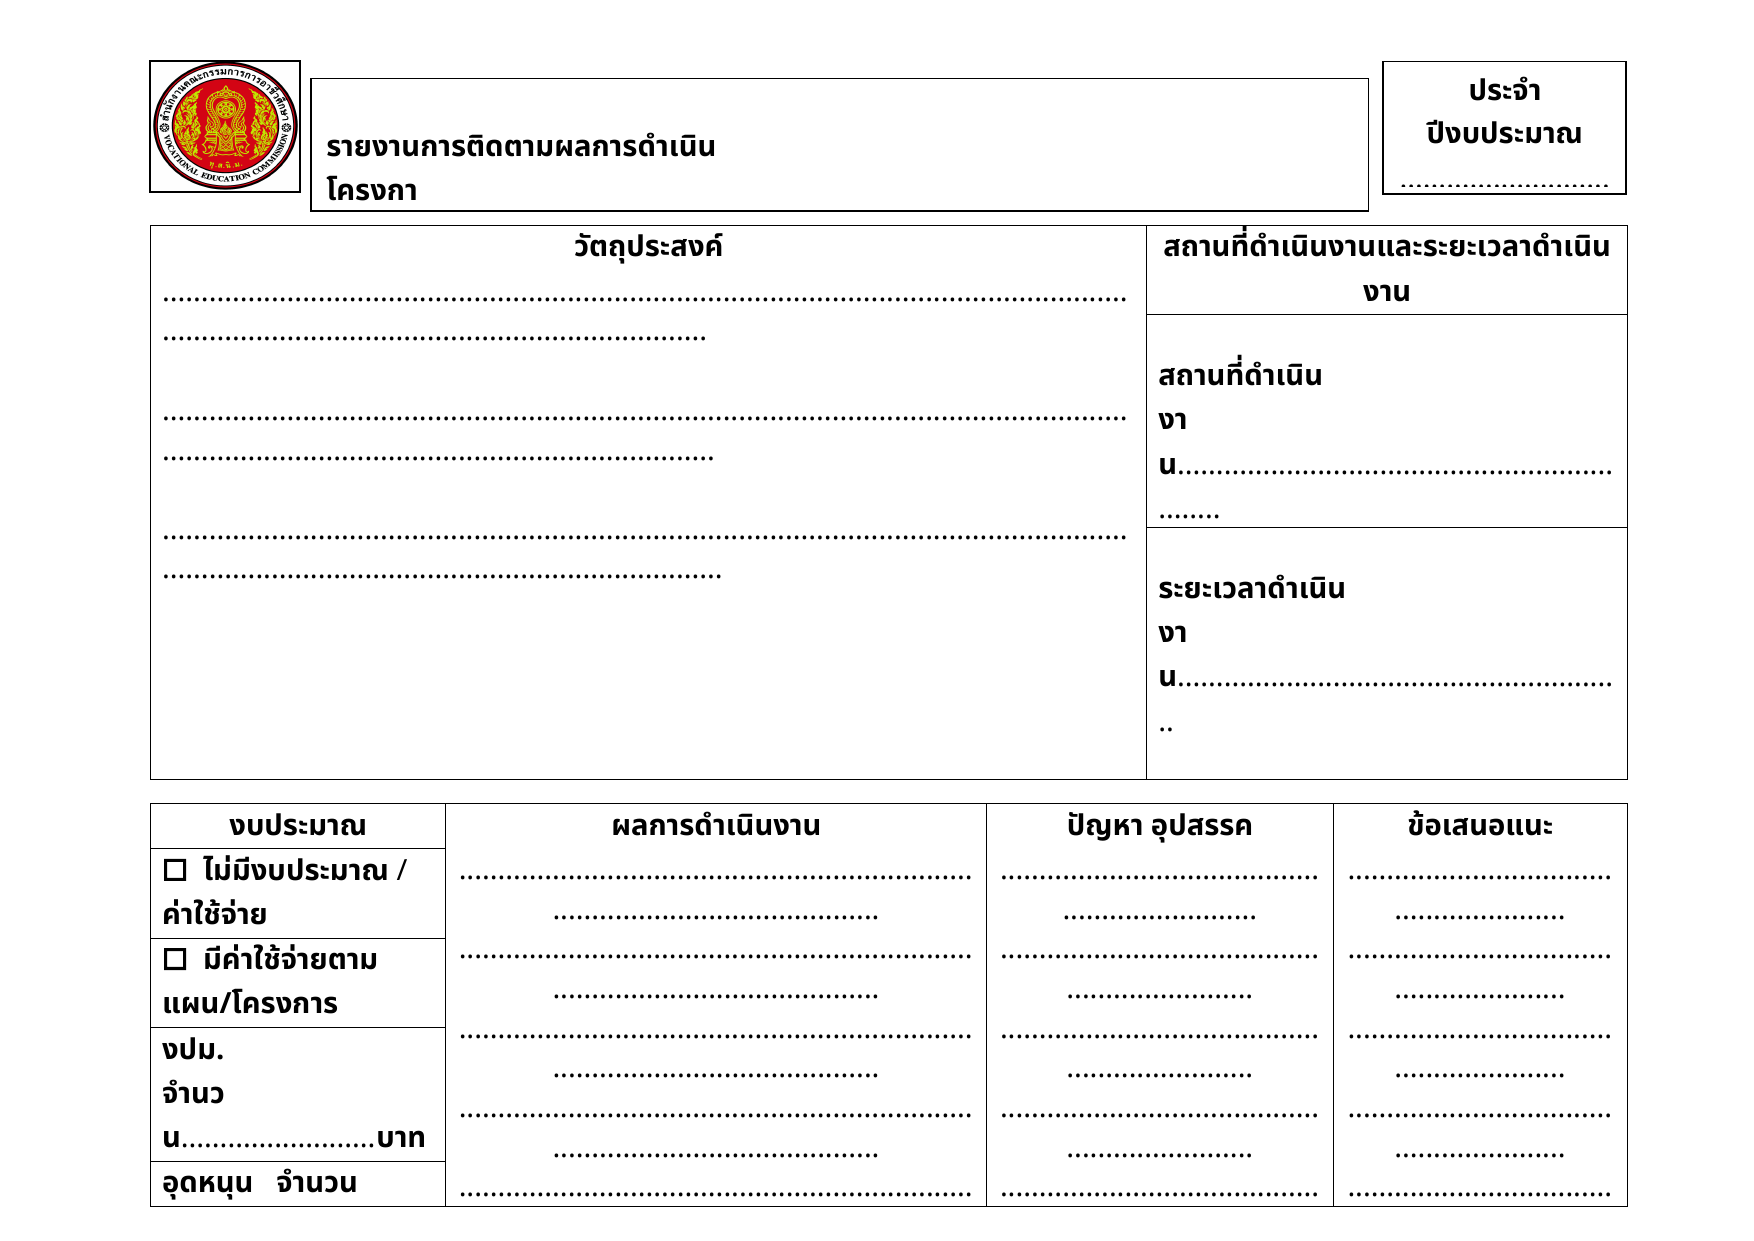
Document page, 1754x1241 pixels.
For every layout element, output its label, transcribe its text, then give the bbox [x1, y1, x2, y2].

table_cell สถานที่ดำเนินงาน................................................................ [1147, 315, 1627, 527]
table_cell มีค่าใช้จ่ายตามแผน/โครงการ [151, 939, 445, 1027]
table_header สถานที่ดำเนินงานและระยะเวลาดำเนินงาน [1147, 226, 1627, 314]
table_header วัตถุประสงค์ .................................................................................................................................................................................................. ................................................................................................................................................................................................... .................................................................................................................................................................................................... [151, 226, 1146, 779]
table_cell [151, 1162, 445, 1206]
table_header ปัญหา อุปสรรค .................................................................. ................................................................. ................................................................. ................................................................. ................................................................. ................................................................. ................................................................. .................................................................. [987, 804, 1333, 1206]
table_cell งปม. จำนวน.........................บาท [151, 1028, 445, 1161]
table_header งบประมาณ [151, 804, 445, 848]
table_header ข้อเสนอแนะ ........................................................ ........................................................ ........................................................ ........................................................ ........................................................ ........................................................ .................................................... .................................................... [1334, 804, 1627, 1206]
picture [151, 62, 299, 191]
table_cell ไม่มีงบประมาณ / ค่าใช้จ่าย [151, 849, 445, 938]
table_cell ระยะเวลาดำเนินงาน.......................................................... [1147, 528, 1627, 779]
table_header ผลการดำเนินงาน ............................................................................................................ ............................................................................................................ ............................................................................................................ ............................................................................................................ ............................................................................................................ ............................................................................................................ ............................................................................................................ ........................................................................................................... [446, 804, 986, 1206]
